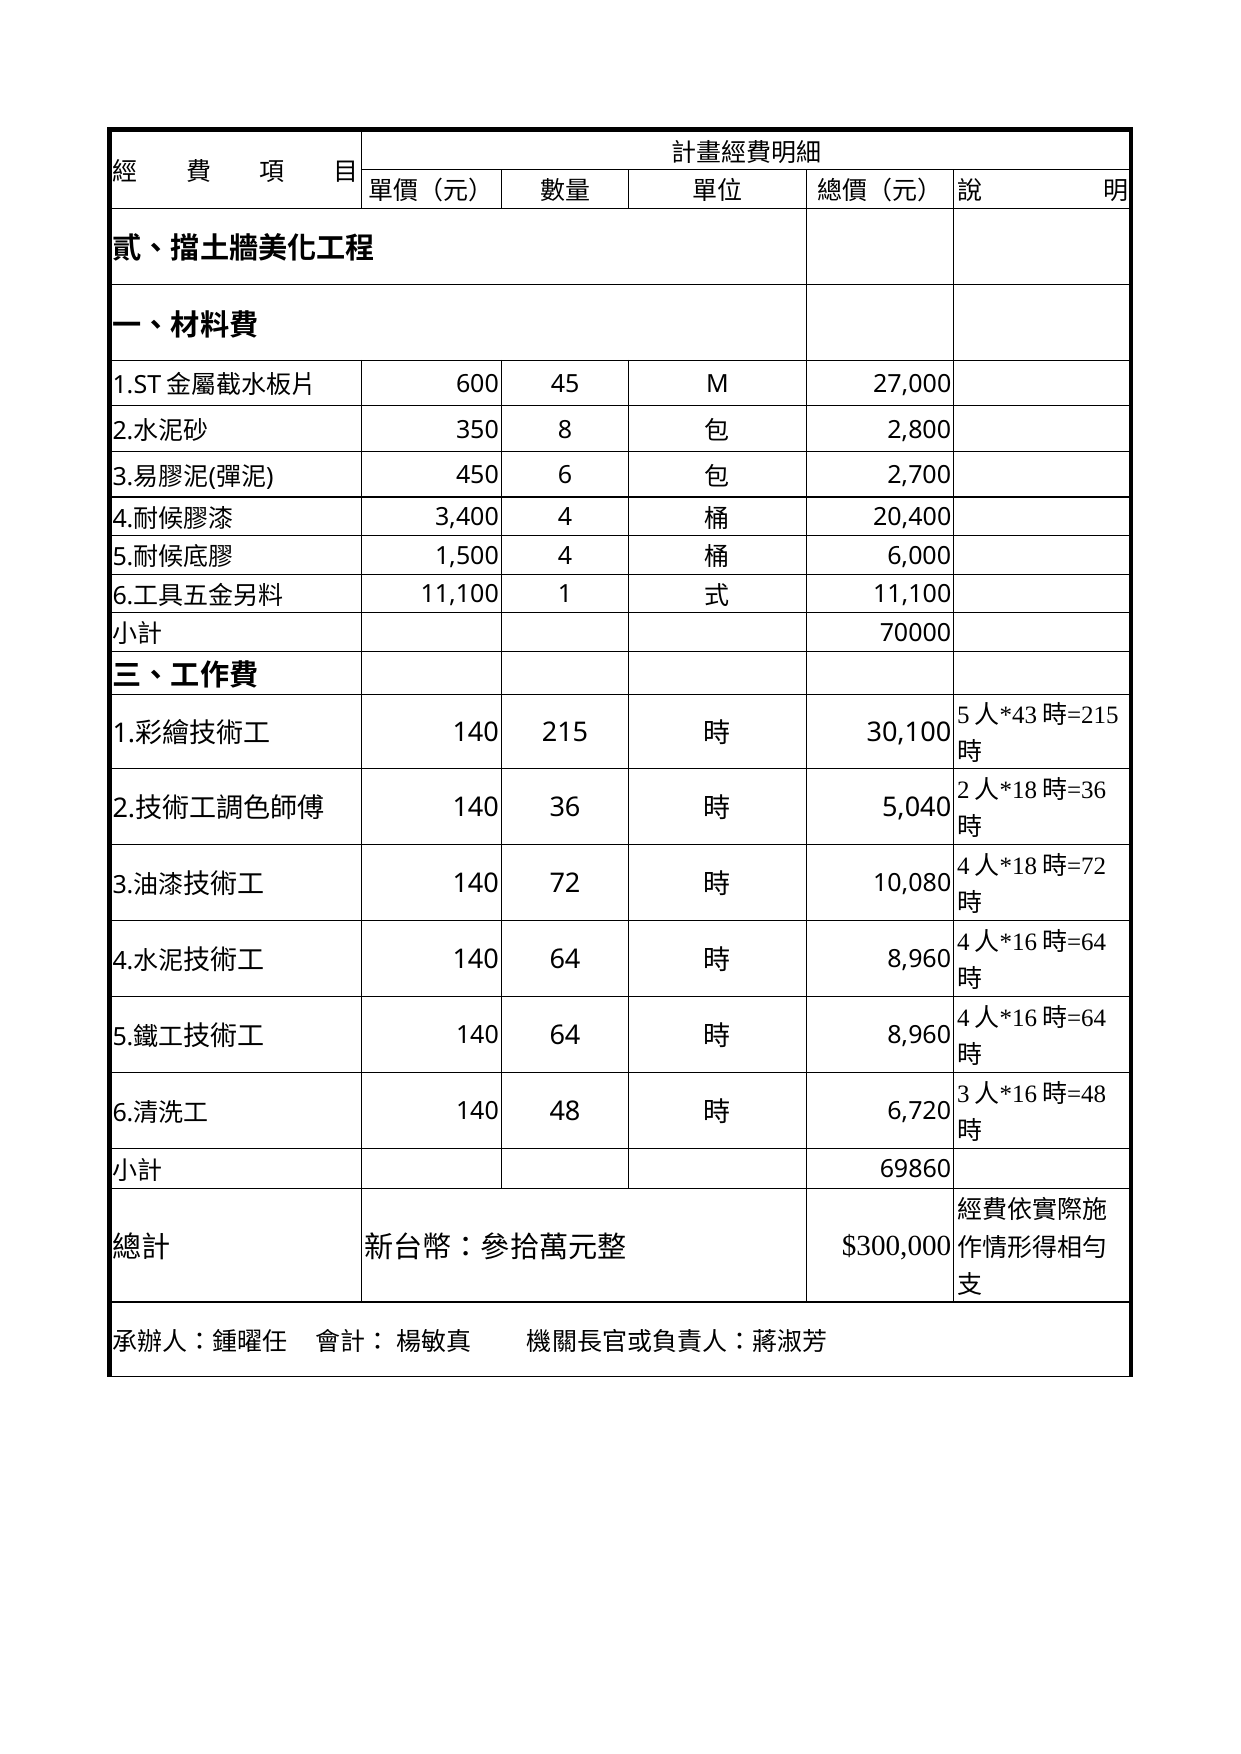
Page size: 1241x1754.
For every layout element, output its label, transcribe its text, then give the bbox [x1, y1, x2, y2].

table_cell 350 [362, 406, 501, 451]
table_cell [502, 1149, 628, 1188]
table_cell 4.水泥技術工 [112, 921, 361, 996]
table_cell 說明 [954, 170, 1129, 208]
table_cell 5.耐候底膠 [112, 536, 361, 573]
table_cell 時 [629, 921, 806, 996]
table_cell 69,860 [807, 1149, 953, 1188]
table_cell 小計 [112, 613, 361, 651]
table_cell 3,400 [362, 498, 501, 535]
table_cell 64 [502, 921, 628, 996]
table_cell [807, 209, 953, 284]
table_cell 2,800 [807, 406, 953, 451]
table_cell 時 [629, 695, 806, 767]
table_cell 27,000 [807, 361, 953, 405]
table_cell 600 [362, 361, 501, 405]
table_cell [629, 613, 806, 651]
table_cell 11,100 [362, 575, 501, 612]
table_cell [954, 406, 1129, 451]
table_cell 45 [502, 361, 628, 405]
table_cell 新台幣：參拾萬元整 [362, 1189, 806, 1301]
table_cell 承辦人：鍾曜任 會計： 楊敏真 機關長官或負責人：蔣淑芳 [112, 1303, 1129, 1376]
table_cell $300,000 [807, 1189, 953, 1301]
table_header 經費項目 [112, 132, 361, 208]
table_cell 3人*16時=48時 [954, 1073, 1129, 1148]
table_cell 桶 [629, 536, 806, 573]
table_cell 三、工作費 [112, 652, 361, 694]
table_cell 140 [362, 1073, 501, 1148]
table_cell 72 [502, 845, 628, 919]
table_cell Μ [629, 361, 806, 405]
table_cell [954, 285, 1129, 360]
table_cell 140 [362, 695, 501, 767]
table_cell 總價（元） [807, 170, 953, 208]
table_cell 1,500 [362, 536, 501, 573]
table_cell [807, 652, 953, 694]
table_cell 5,040 [807, 769, 953, 843]
table_cell 單位 [629, 170, 806, 208]
table_cell 6.工具五金另料 [112, 575, 361, 612]
table_cell [362, 652, 501, 694]
table_cell 70,000 [807, 613, 953, 651]
table_cell 2.水泥砂 [112, 406, 361, 451]
table_cell 小計 [112, 1149, 361, 1188]
table_cell 3.油漆技術工 [112, 845, 361, 919]
table_cell 4人*18時=72時 [954, 845, 1129, 919]
table_cell 6,720 [807, 1073, 953, 1148]
table_cell 時 [629, 769, 806, 843]
table_cell [362, 613, 501, 651]
table_cell 桶 [629, 498, 806, 535]
table_cell 4 [502, 536, 628, 573]
table_cell [807, 285, 953, 360]
table_cell 包 [629, 452, 806, 496]
table_cell 1 [502, 575, 628, 612]
table_cell 時 [629, 845, 806, 919]
table_cell 450 [362, 452, 501, 496]
table_cell 時 [629, 1073, 806, 1148]
table_cell 式 [629, 575, 806, 612]
table_cell 4 [502, 498, 628, 535]
table_cell 貳、擋土牆美化工程 [112, 209, 806, 284]
table_cell [954, 452, 1129, 496]
table_cell [502, 652, 628, 694]
table_cell 10,080 [807, 845, 953, 919]
table_cell [954, 652, 1129, 694]
table_cell [629, 652, 806, 694]
table_cell 140 [362, 997, 501, 1072]
table_header 計畫經費明細 [362, 132, 1129, 169]
table_cell 140 [362, 845, 501, 919]
table_cell [954, 536, 1129, 573]
table_cell 1.ST金屬截水板片 [112, 361, 361, 405]
table_cell 1.彩繪技術工 [112, 695, 361, 767]
table_cell 4人*16時=64時 [954, 921, 1129, 996]
table_cell [954, 361, 1129, 405]
table_cell 單價（元） [362, 170, 501, 208]
table_cell 經費依實際施作情形得相勻支 [954, 1189, 1129, 1301]
table_cell 64 [502, 997, 628, 1072]
table_cell [954, 613, 1129, 651]
table_cell 215 [502, 695, 628, 767]
table_cell 36 [502, 769, 628, 843]
table_cell [954, 209, 1129, 284]
table_cell 11,100 [807, 575, 953, 612]
table_cell 包 [629, 406, 806, 451]
table_cell 8 [502, 406, 628, 451]
table_cell 時 [629, 997, 806, 1072]
table_cell 140 [362, 921, 501, 996]
table_cell 4.耐候膠漆 [112, 498, 361, 535]
table_cell 5人*43時=215時 [954, 695, 1129, 767]
table_cell 6.清洗工 [112, 1073, 361, 1148]
table_cell 2,700 [807, 452, 953, 496]
table_cell [954, 575, 1129, 612]
table_cell 48 [502, 1073, 628, 1148]
table_cell [362, 1149, 501, 1188]
table_cell 數量 [502, 170, 628, 208]
table_cell 140 [362, 769, 501, 843]
table_cell [629, 1149, 806, 1188]
table_cell 4人*16時=64時 [954, 997, 1129, 1072]
table_cell 2人*18時=36時 [954, 769, 1129, 843]
table_cell [954, 1149, 1129, 1188]
table_cell 6 [502, 452, 628, 496]
table_cell 總計 [112, 1189, 361, 1301]
table_cell 30,100 [807, 695, 953, 767]
table_cell 8,960 [807, 997, 953, 1072]
table_cell 一、材料費 [112, 285, 806, 360]
table_cell [954, 498, 1129, 535]
table_cell 6,000 [807, 536, 953, 573]
table_cell 3.易膠泥(彈泥) [112, 452, 361, 496]
table_cell 20,400 [807, 498, 953, 535]
table_cell [502, 613, 628, 651]
table_cell 2.技術工調色師傅 [112, 769, 361, 843]
table_cell 5.鐵工技術工 [112, 997, 361, 1072]
table_cell 8,960 [807, 921, 953, 996]
